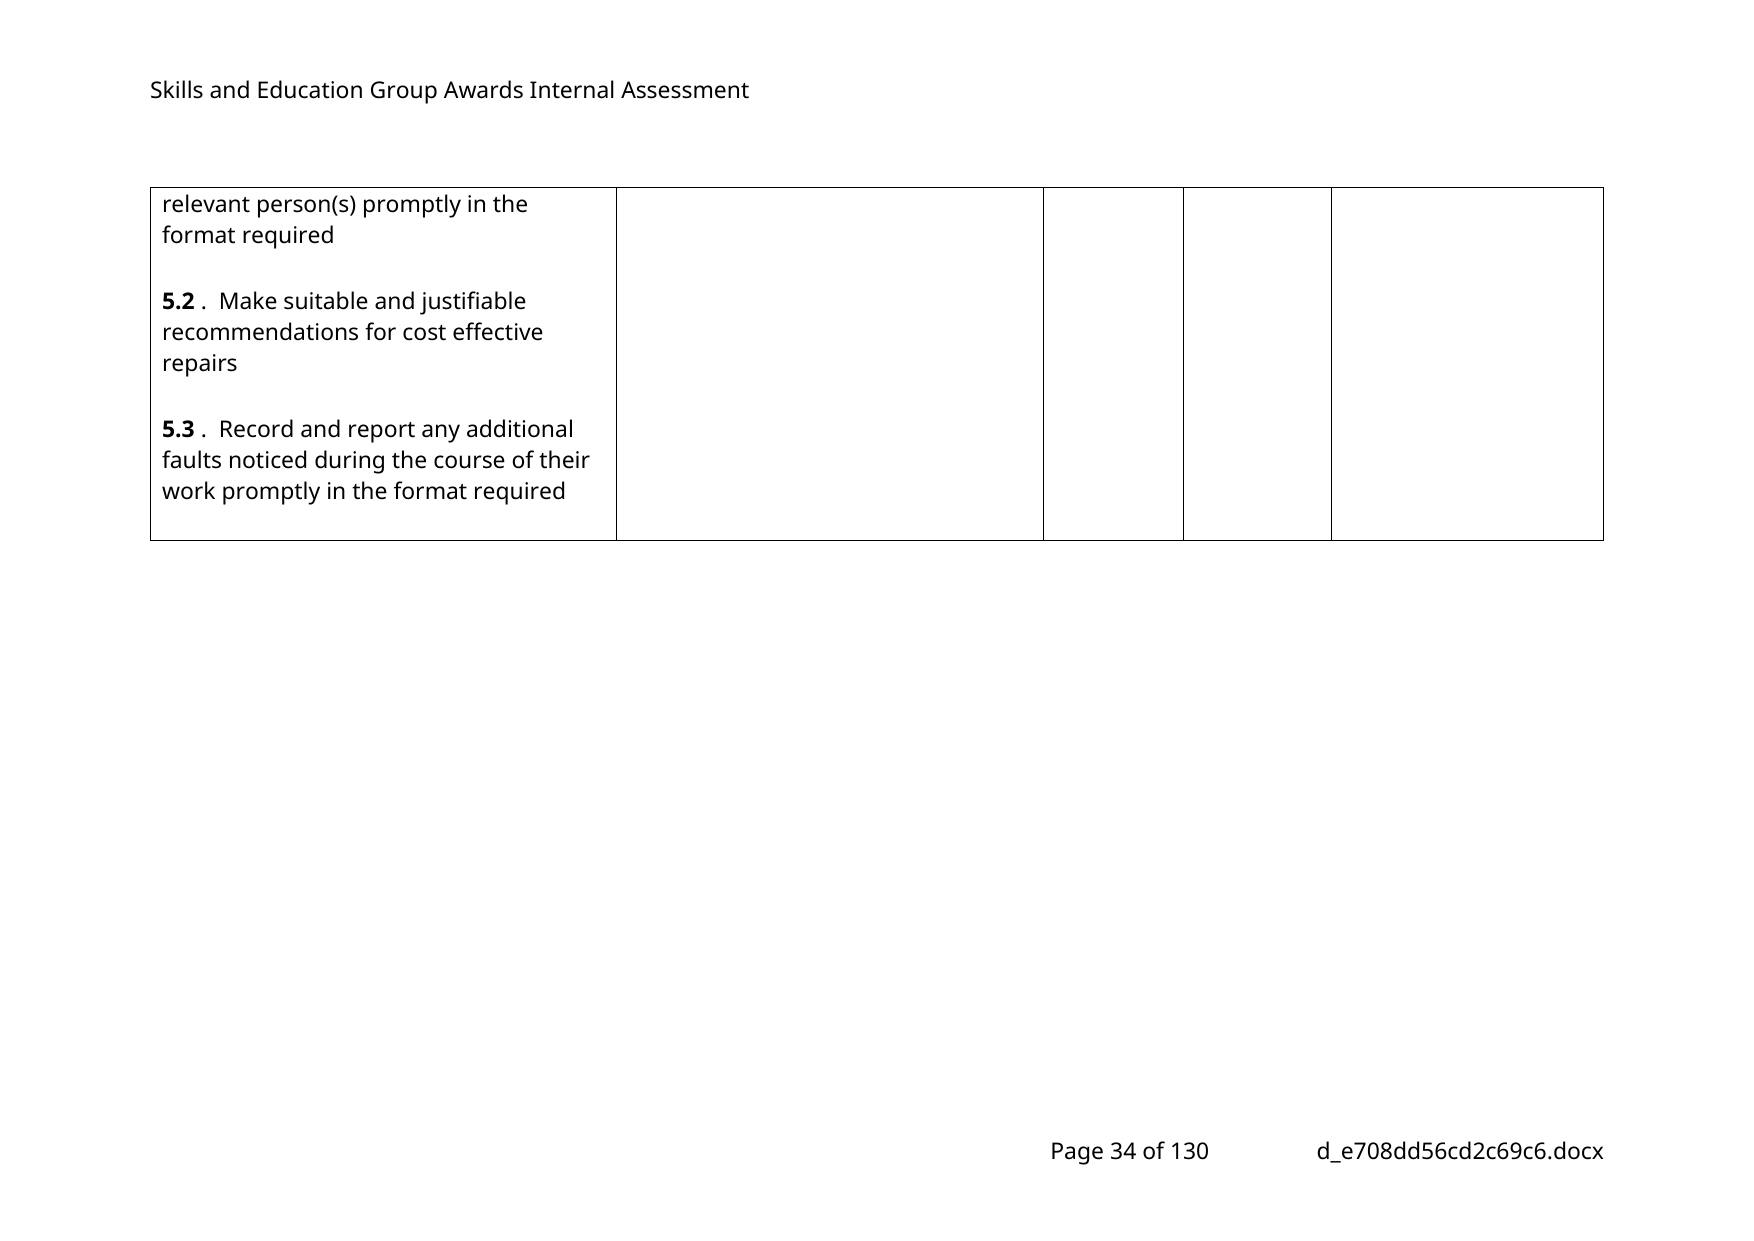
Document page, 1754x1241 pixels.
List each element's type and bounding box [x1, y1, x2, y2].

table_cell [617, 188, 1043, 540]
table_cell [1044, 188, 1183, 540]
table_cell [1184, 188, 1331, 540]
table_cell [151, 188, 616, 540]
table_cell [1332, 188, 1603, 540]
